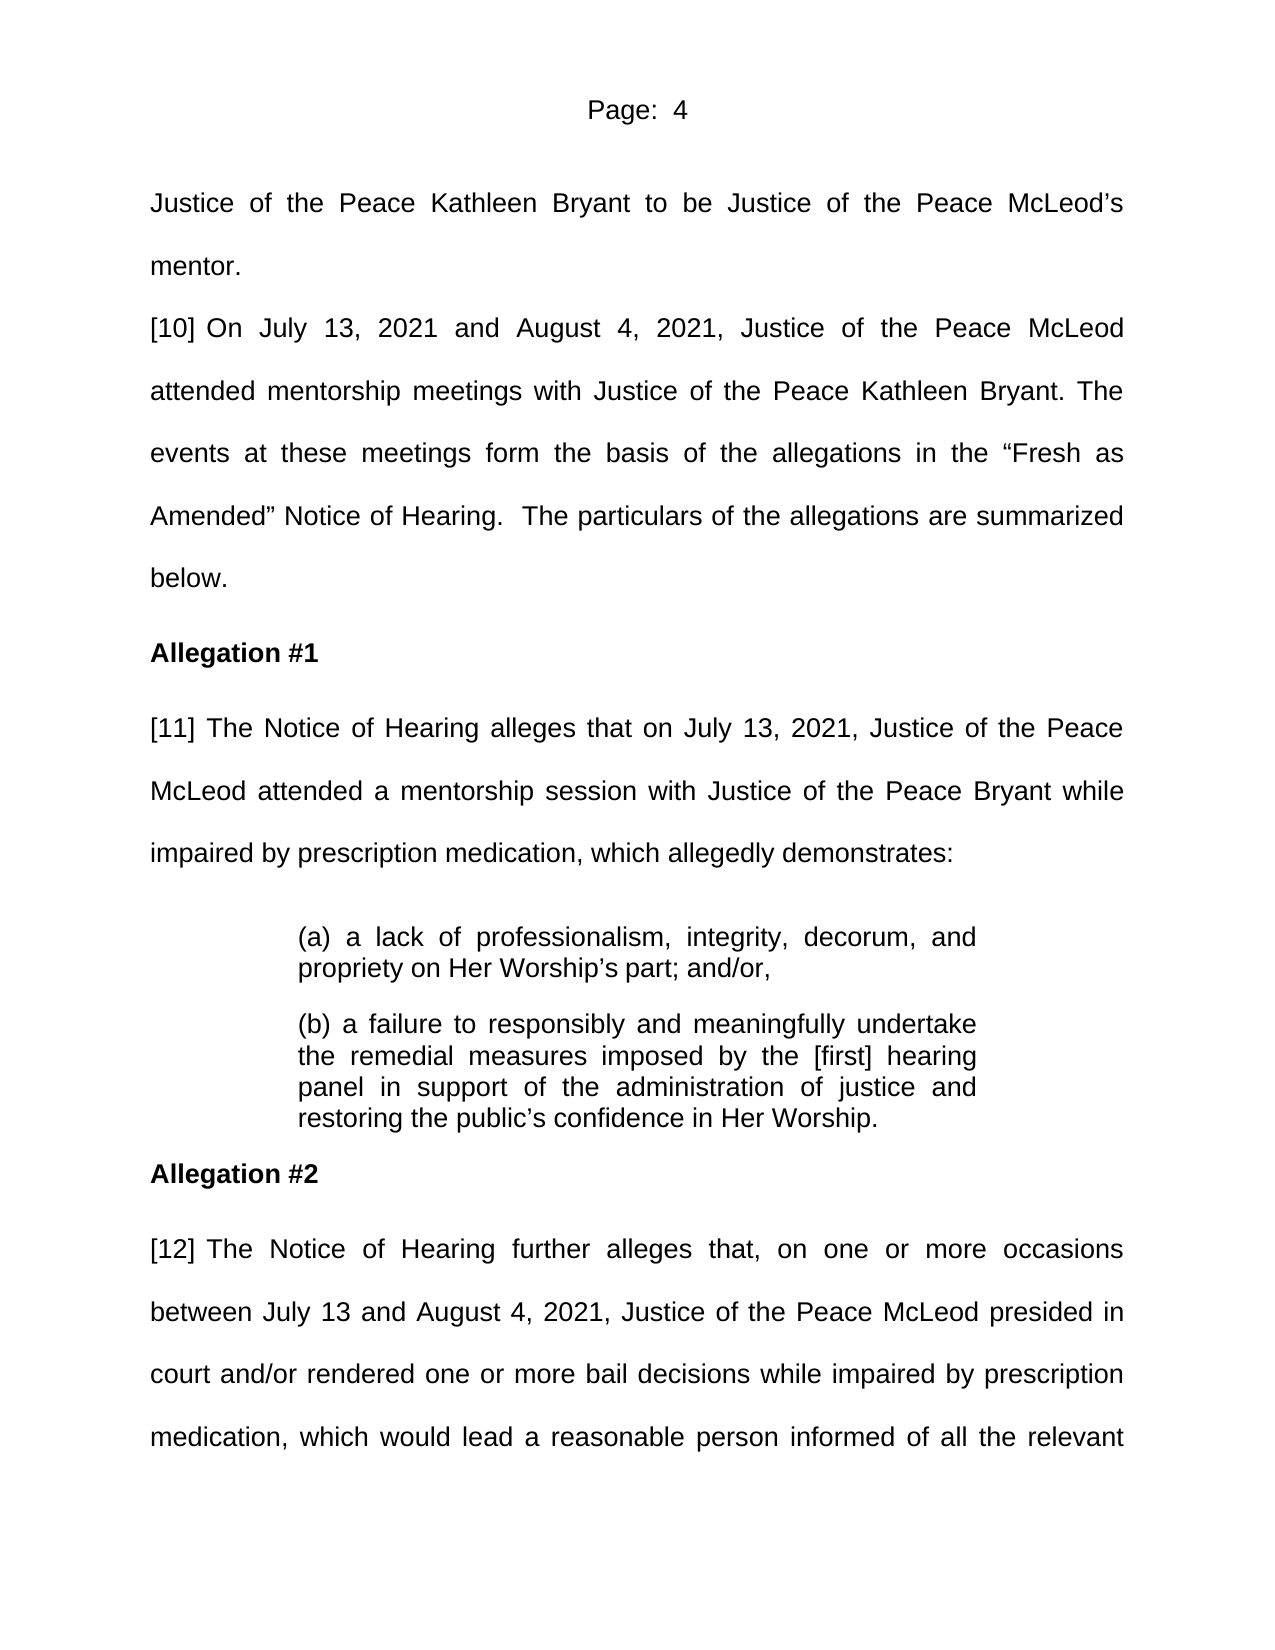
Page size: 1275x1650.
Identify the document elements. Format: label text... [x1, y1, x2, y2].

subtitle Allegation #1 [150, 637, 1125, 669]
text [150, 187, 1125, 281]
text The Notice of Hearing alleges that on July 13, 2021, Justice of the Peace McLeod attended a mentorship session with Justice of the Peace Bryant while impaired by prescription medication, which allegedly demonstrates: [150, 712, 1125, 869]
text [150, 1233, 1125, 1452]
text On July 13, 2021 and August 4, 2021, Justice of the Peace McLeod attended mentorship meetings with Justice of the Peace Kathleen Bryant. The events at these meetings form the basis of the allegations in the “Fresh as Amended” Notice of Hearing. The particulars of the allegations are summarized below. [150, 312, 1125, 594]
subtitle Allegation #2 [150, 1158, 1125, 1189]
text (b) a failure to responsibly and meaningfully undertake the remedial measures imposed by the [first] hearing panel in support of the administration of justice and restoring the public’s confidence in Her Worship. [298, 1008, 977, 1133]
text (a) a lack of professionalism, integrity, decorum, and propriety on Her Worship’s part; and/or, [298, 921, 977, 983]
